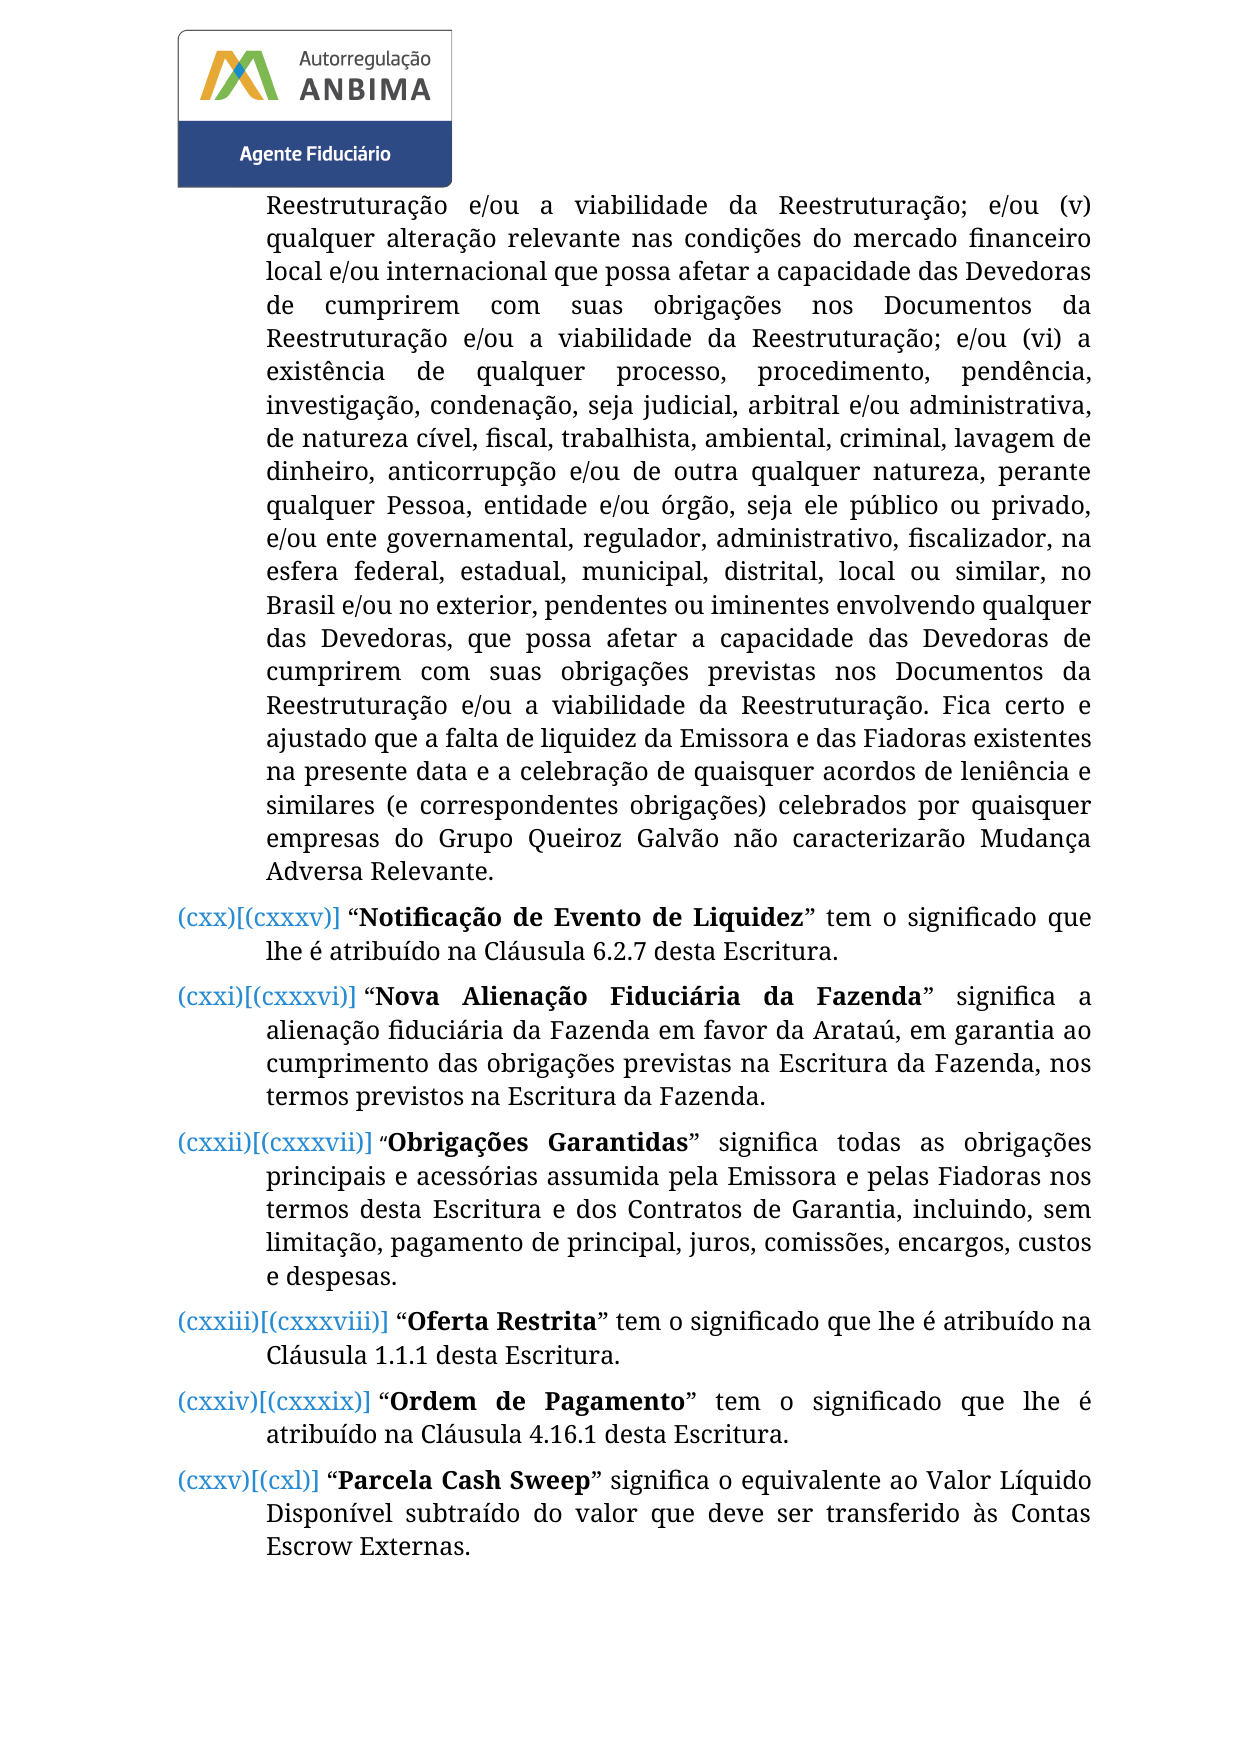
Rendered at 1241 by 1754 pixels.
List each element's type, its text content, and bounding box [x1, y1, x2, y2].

list “Oferta Restrita” tem o significado que lhe é atribuído na Cláusula 1.1.1 desta Escritura. [177, 1304, 1092, 1371]
list “Nova Alienação Fiduciária da Fazenda” significa a alienação fiduciária da Fazenda em favor da Arataú, em garantia ao cumprimento das obrigações previstas na Escritura da Fazenda, nos termos previstos na Escritura da Fazenda. [177, 979, 1092, 1112]
picture [177, 29, 453, 188]
list “Ordem de Pagamento” tem o significado que lhe é atribuído na Cláusula 4..1 desta Escritura. [177, 1383, 1092, 1450]
list “Notificação de Evento de Liquidez” tem o significado que lhe é atribuído na Cláusula 6.2. desta Escritura. [177, 900, 1092, 967]
list “Parcela Cash Sweep” significa o equivalente ao Valor Líquido Disponível subtraído do valor que deve ser transferido às Contas Escrow Externas. [177, 1462, 1092, 1562]
list “Obrigações Garantidas” significa todas as obrigações principais e acessórias assumida pela Emissora e pelas Fiadoras nos termos desta Escritura e dos Contratos de Garantia, incluindo, sem limitação, pagamento de principal, juros, comissões, encargos, custos e despesas. [177, 1125, 1092, 1292]
